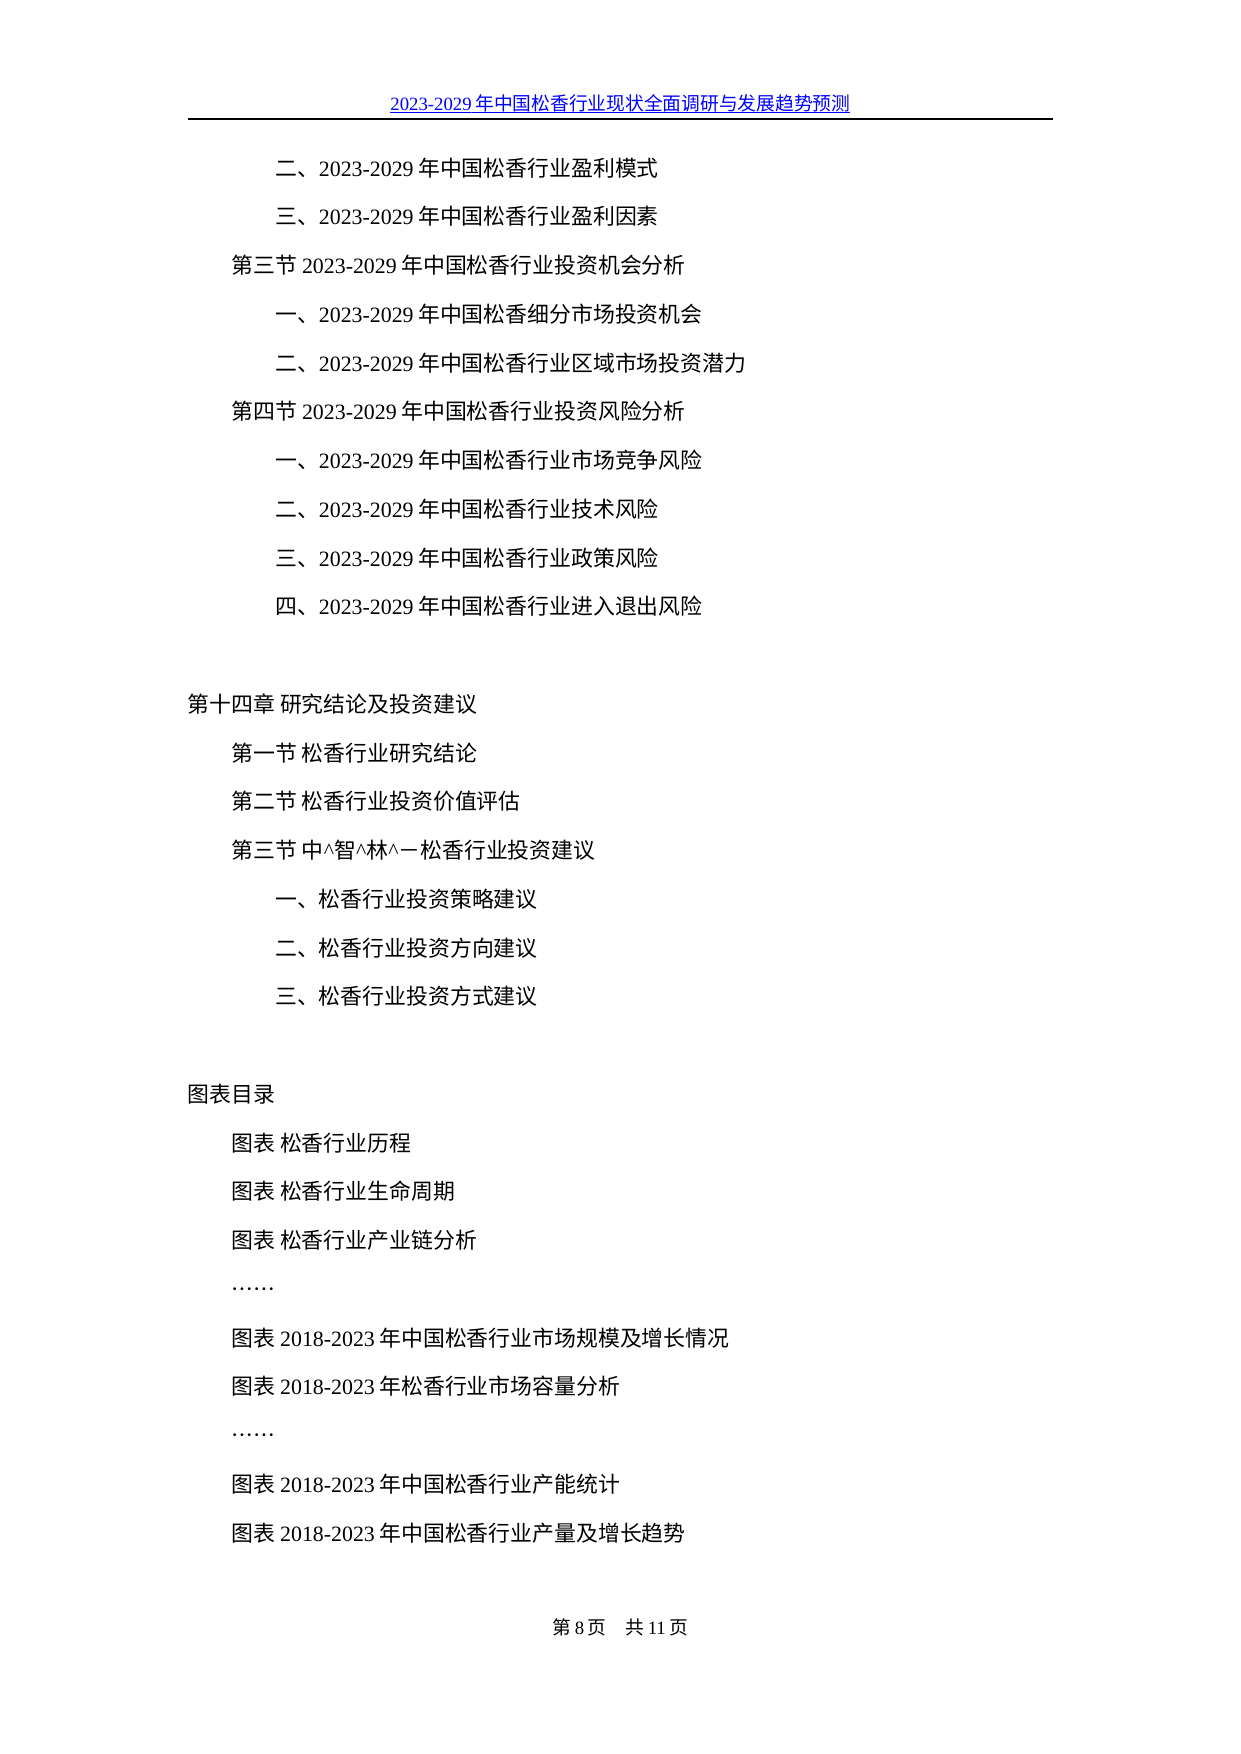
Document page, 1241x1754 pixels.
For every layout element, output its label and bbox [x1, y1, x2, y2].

text [187, 150, 1053, 1548]
